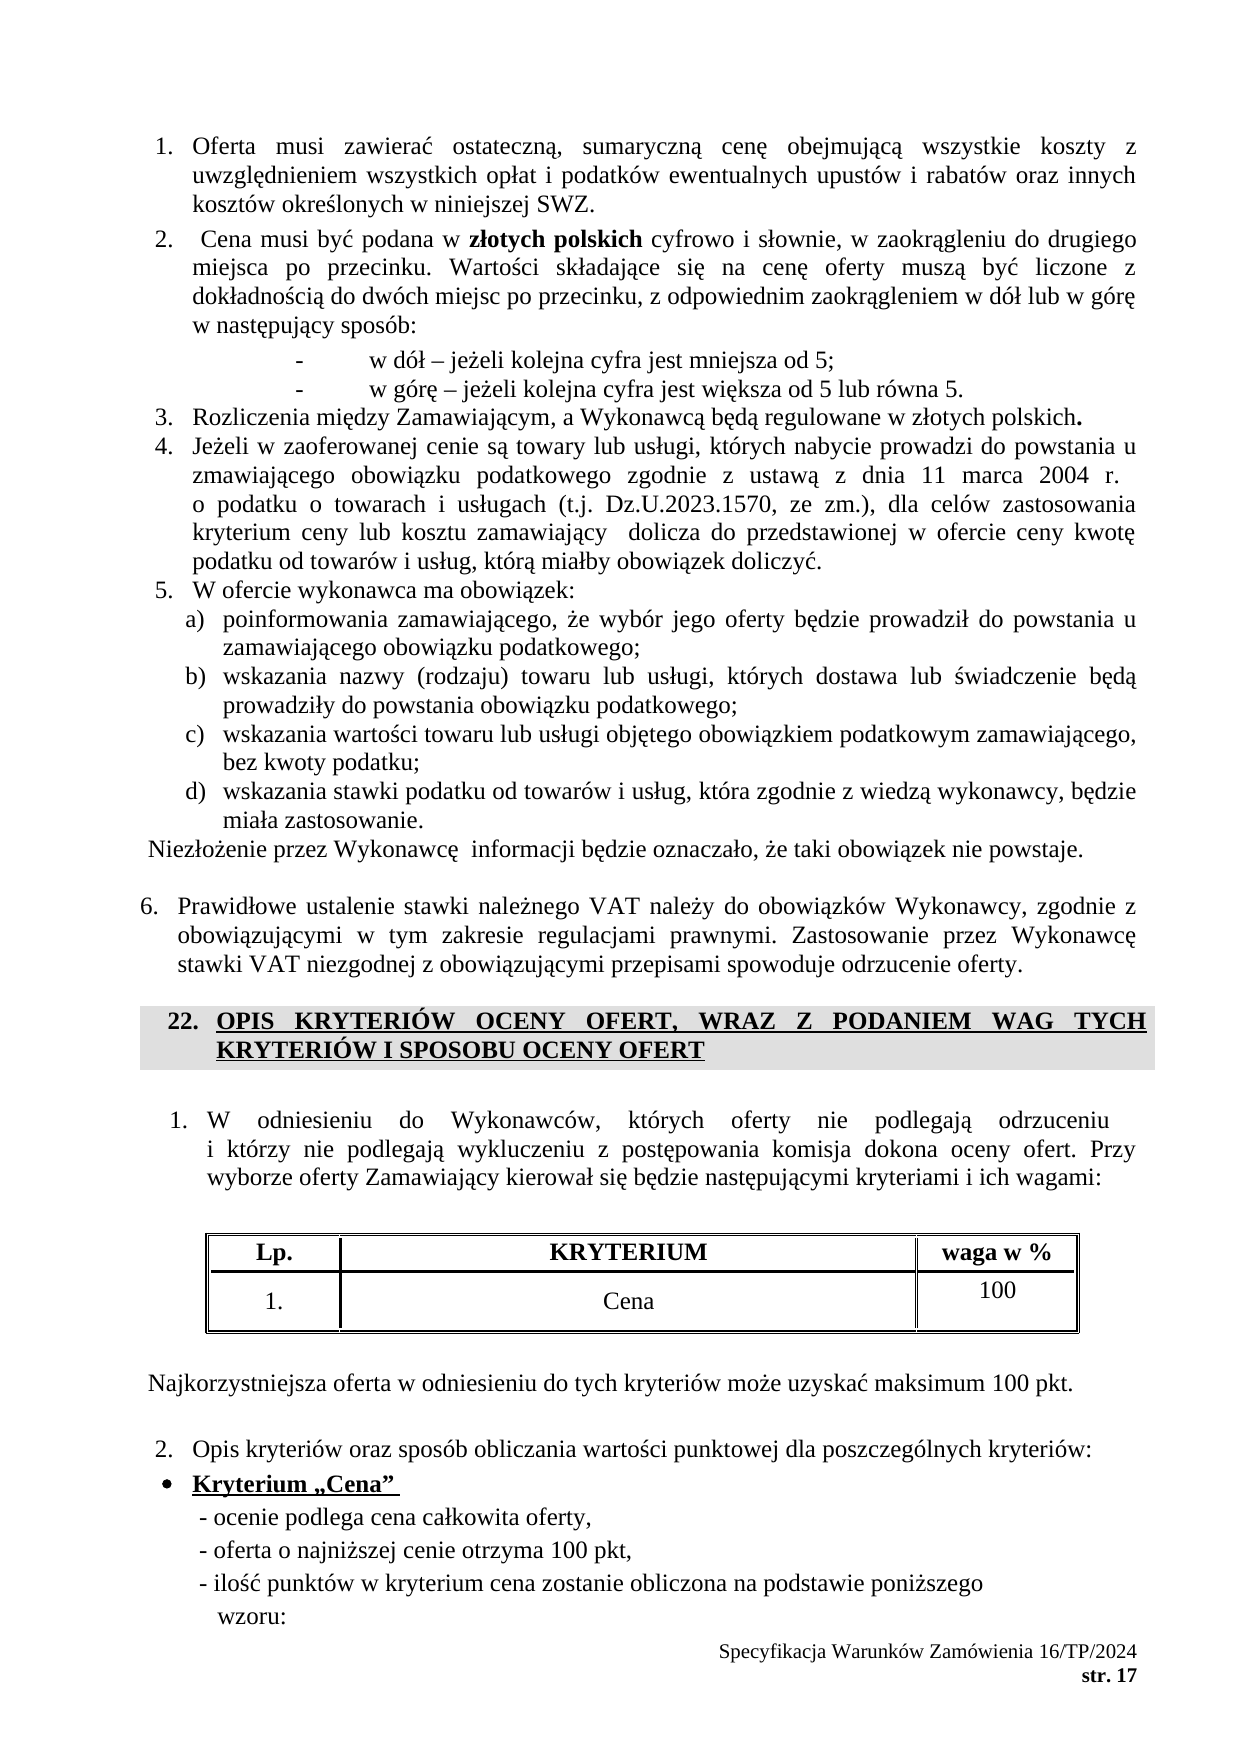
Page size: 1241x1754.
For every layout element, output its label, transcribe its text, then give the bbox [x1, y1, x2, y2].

list Prawidłowe ustalenie stawki należnego VAT należy do obowiązków Wykonawcy, zgodnie z obowiązującymi w tym zakresie regulacjami prawnymi. Zastosowanie przez Wykonawcę stawki VAT niezgodnej z obowiązującymi przepisami spowoduje odrzucenie oferty. [140, 891, 1137, 977]
table_header waga w % [917, 1236, 1076, 1270]
list W ofercie wykonawca ma obowiązek: [154, 575, 1137, 604]
text - w dół – jeżeli kolejna cyfra jest mniejsza od 5; [192, 345, 1137, 374]
list poinformowania zamawiającego, że wybór jego oferty będzie prowadził do powstania u zamawiającego obowiązku podatkowego; [185, 604, 1137, 661]
text - w górę – jeżeli kolejna cyfra jest większa od 5 lub równa 5. [192, 374, 1137, 402]
list Kryterium „Cena” [162, 1469, 1137, 1498]
list Oferta musi zawierać ostateczną, sumaryczną cenę obejmującą wszystkie koszty z uwzględnieniem wszystkich opłat i podatków ewentualnych upustów i rabatów oraz innych kosztów określonych w niniejszej SWZ. [154, 131, 1137, 217]
list wskazania stawki podatku od towarów i usług, która zgodnie z wiedzą wykonawcy, będzie miała zastosowanie. [185, 776, 1137, 834]
list W odniesieniu do Wykonawców, których oferty nie podlegają odrzuceniu i którzy nie podlegają wykluczeniu z postępowania komisja dokona oceny ofert. Przy wyborze oferty Zamawiający kierował się będzie następującymi kryteriami i ich wagami: [169, 1105, 1137, 1191]
text Niezłożenie przez Wykonawcę informacji będzie oznaczało, że taki obowiązek nie powstaje. [148, 834, 1137, 862]
table_cell 1. [209, 1270, 340, 1330]
text - oferta o najniższej cenie otrzyma 100 pkt, [192, 1535, 1137, 1564]
text - ilość punktów w kryterium cena zostanie obliczona na podstawie poniższego wzoru: [192, 1568, 1137, 1630]
list Jeżeli w zaoferowanej cenie są towary lub usługi, których nabycie prowadzi do powstania u zmawiającego obowiązku podatkowego zgodnie z ustawą z dnia 11 marca 2004 r. o podatku o towarach i usługach (t.j. Dz.U.2023.1570, ze zm.), dla celów zastosowania kryterium ceny lub kosztu zamawiający dolicza do przedstawionej w ofercie ceny kwotę podatku od towarów i usług, którą miałby obowiązek doliczyć. [154, 431, 1137, 575]
text - ocenie podlega cena całkowita oferty, [192, 1502, 1137, 1531]
list Opis kryteriów oraz sposób obliczania wartości punktowej dla poszczególnych kryteriów: [154, 1434, 1137, 1463]
list wskazania wartości towaru lub usługi objętego obowiązkiem podatkowym zamawiającego, bez kwoty podatku; [185, 719, 1137, 776]
text Najkorzystniejsza oferta w odniesieniu do tych kryteriów może uzyskać maksimum 100 pkt. [148, 1368, 1137, 1397]
table_header [140, 1006, 159, 1070]
list Rozliczenia między Zamawiającym, a Wykonawcą będą regulowane w złotych polskich. [154, 402, 1137, 431]
table_cell 100 [917, 1270, 1076, 1330]
list wskazania nazwy (rodzaju) towaru lub usługi, których dostawa lub świadczenie będą prowadziły do powstania obowiązku podatkowego; [185, 661, 1137, 719]
table_header KRYTERIUM [340, 1236, 917, 1270]
table_header Lp. [209, 1234, 340, 1270]
table_header OPIS KRYTERIÓW OCENY OFERT, WRAZ Z PODANIEM WAG TYCH KRYTERIÓW I SPOSOBU OCENY OFERT [159, 1006, 1155, 1070]
table_cell Cena [340, 1273, 917, 1330]
list Cena musi być podana w złotych polskich cyfrowo i słownie, w zaokrągleniu do drugiego miejsca po przecinku. Wartości składające się na cenę oferty muszą być liczone z dokładnością do dwóch miejsc po przecinku, z odpowiednim zaokrągleniem w dół lub w górę w następujący sposób: [154, 224, 1137, 339]
